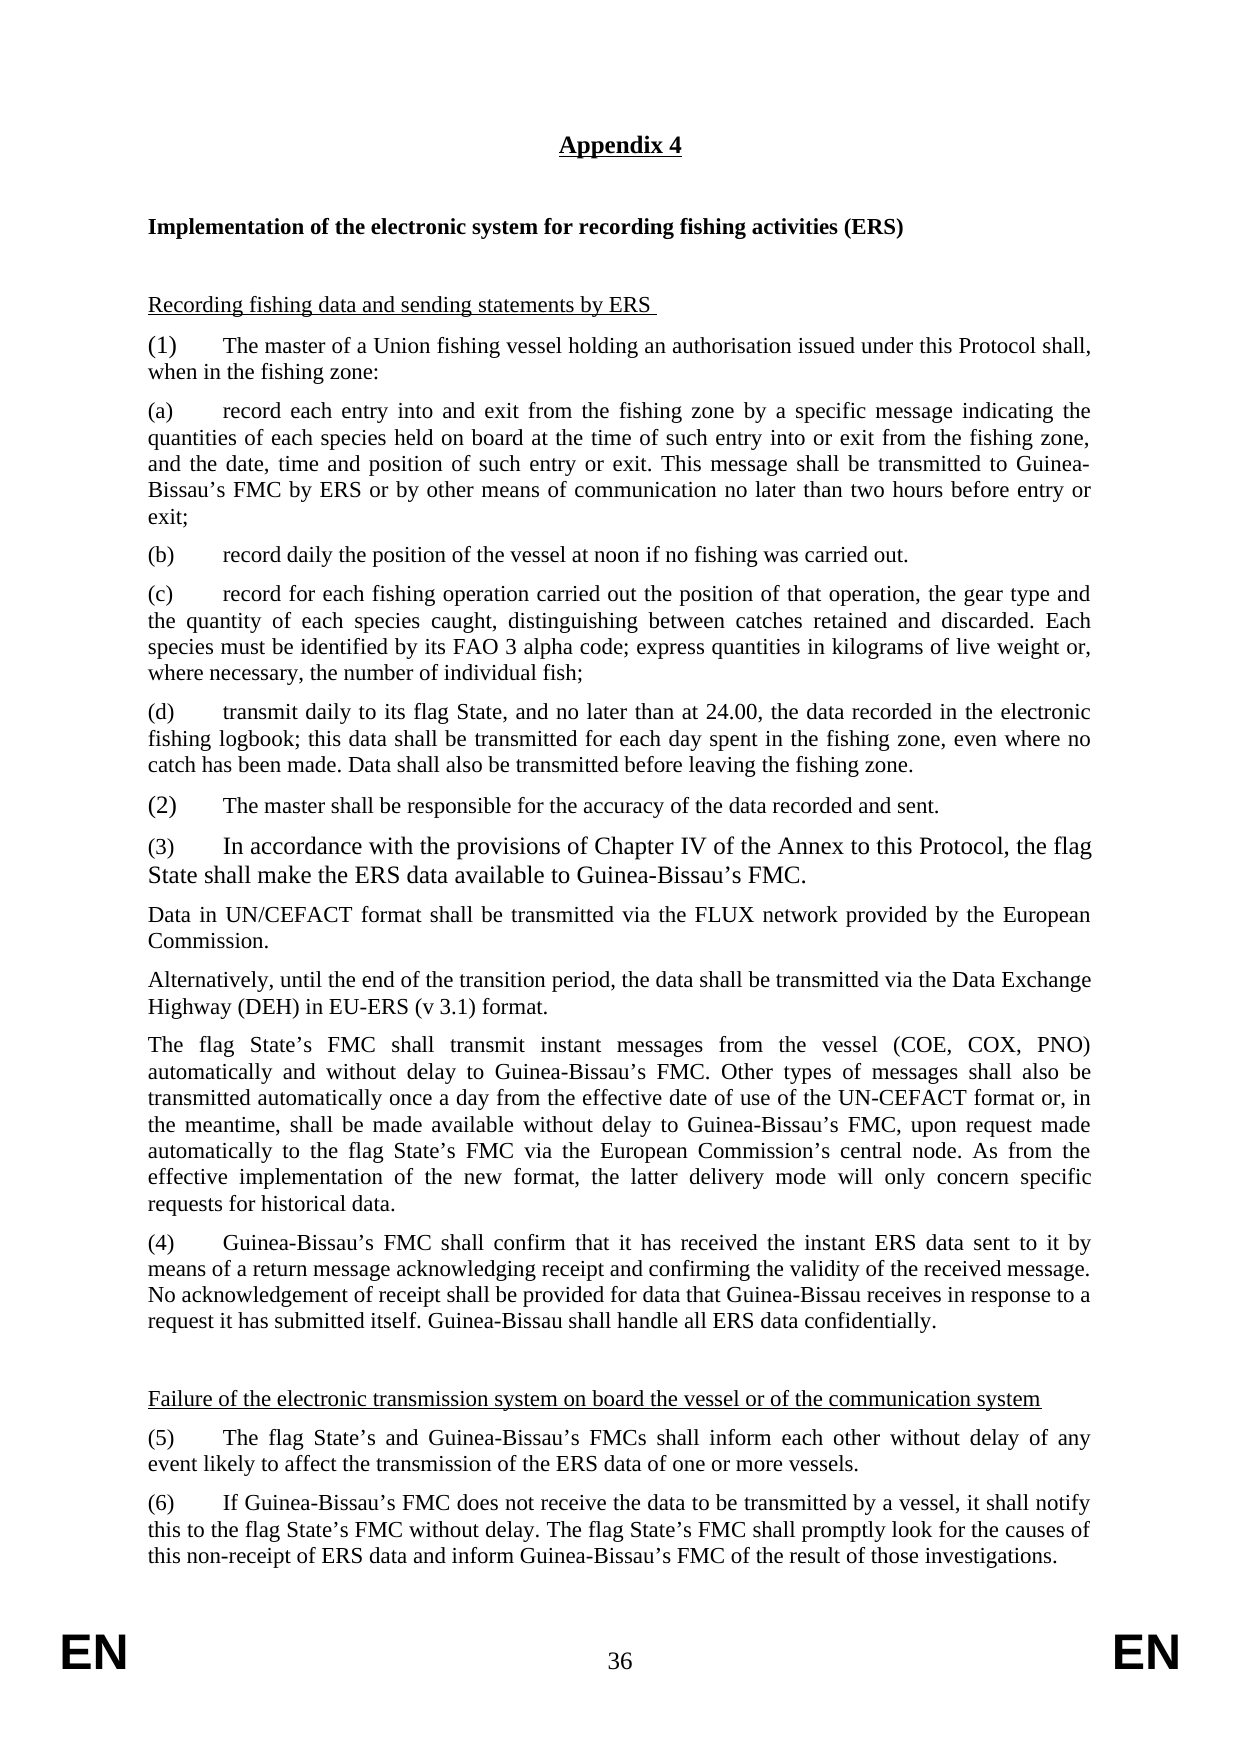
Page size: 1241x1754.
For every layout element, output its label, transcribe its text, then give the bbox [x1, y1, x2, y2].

text Alternatively, until the end of the transition period, the data shall be transmitted via the Data Exchange Highway (DEH) in EU-ERS (v 3.1) format. [148, 966, 1093, 1019]
text Recording fishing data and sending statements by ERS [148, 291, 1093, 317]
text The flag State’s FMC shall transmit instant messages from the vessel (COE, COX, PNO) automatically and without delay to Guinea-Bissau’s FMC. Other types of messages shall also be transmitted automatically once a day from the effective date of use of the UN-CEFACT format or, in the meantime, shall be made available without delay to Guinea-Bissau’s FMC, upon request made automatically to the flag State’s FMC via the European Commission’s central node. As from the effective implementation of the new format, the latter delivery mode will only concern specific requests for historical data. [148, 1032, 1093, 1216]
text (6) If Guinea-Bissau’s FMC does not receive the data to be transmitted by a vessel, it shall notify this to the flag State’s FMC without delay. The flag State’s FMC shall promptly look for the causes of this non-receipt of ERS data and inform Guinea-Bissau’s FMC of the result of those investigations. [148, 1489, 1093, 1568]
text (4) Guinea-Bissau’s FMC shall confirm that it has received the instant ERS data sent to it by means of a return message acknowledging receipt and confirming the validity of the received message. No acknowledgement of receipt shall be provided for data that Guinea-Bissau receives in response to a request it has submitted itself. Guinea-Bissau shall handle all ERS data confidentially. [148, 1228, 1093, 1334]
text (a) record each entry into and exit from the fishing zone by a specific message indicating the quantities of each species held on board at the time of such entry into or exit from the fishing zone, and the date, time and position of such entry or exit. This message shall be transmitted to Guinea-Bissau’s FMC by ERS or by other means of communication no later than two hours before entry or exit; [148, 397, 1093, 529]
text (5) The flag State’s and Guinea-Bissau’s FMCs shall inform each other without delay of any event likely to affect the transmission of the ERS data of one or more vessels. [148, 1424, 1093, 1477]
text Data in UN/CEFACT format shall be transmitted via the FLUX network provided by the European Commission. [148, 901, 1093, 954]
text (c) record for each fishing operation carried out the position of that operation, the gear type and the quantity of each species caught, distinguishing between catches retained and discarded. Each species must be identified by its FAO 3 alpha code; express quantities in kilograms of live weight or, where necessary, the number of individual fish; [148, 580, 1093, 686]
text (3) In accordance with the provisions of Chapter IV of the Annex to this Protocol, the flag State shall make the ERS data available to Guinea-Bissau’s FMC. [148, 831, 1093, 889]
text (1) The master of a Union fishing vessel holding an authorisation issued under this Protocol shall, when in the fishing zone: [148, 330, 1093, 385]
text Failure of the electronic transmission system on board the vessel or of the communication system [148, 1385, 1093, 1412]
text (d) transmit daily to its flag State, and no later than at 24.00, the data recorded in the electronic fishing logbook; this data shall be transmitted for each day spent in the fishing zone, even where no catch has been made. Data shall also be transmitted before leaving the fishing zone. [148, 698, 1093, 777]
text (2) The master shall be responsible for the accuracy of the data recorded and sent. [148, 790, 1093, 819]
text (b) record daily the position of the vessel at noon if no fishing was carried out. [148, 542, 1093, 568]
text Implementation of the electronic system for recording fishing activities (ERS) [148, 213, 1093, 239]
text Appendix 4 [148, 131, 1093, 159]
